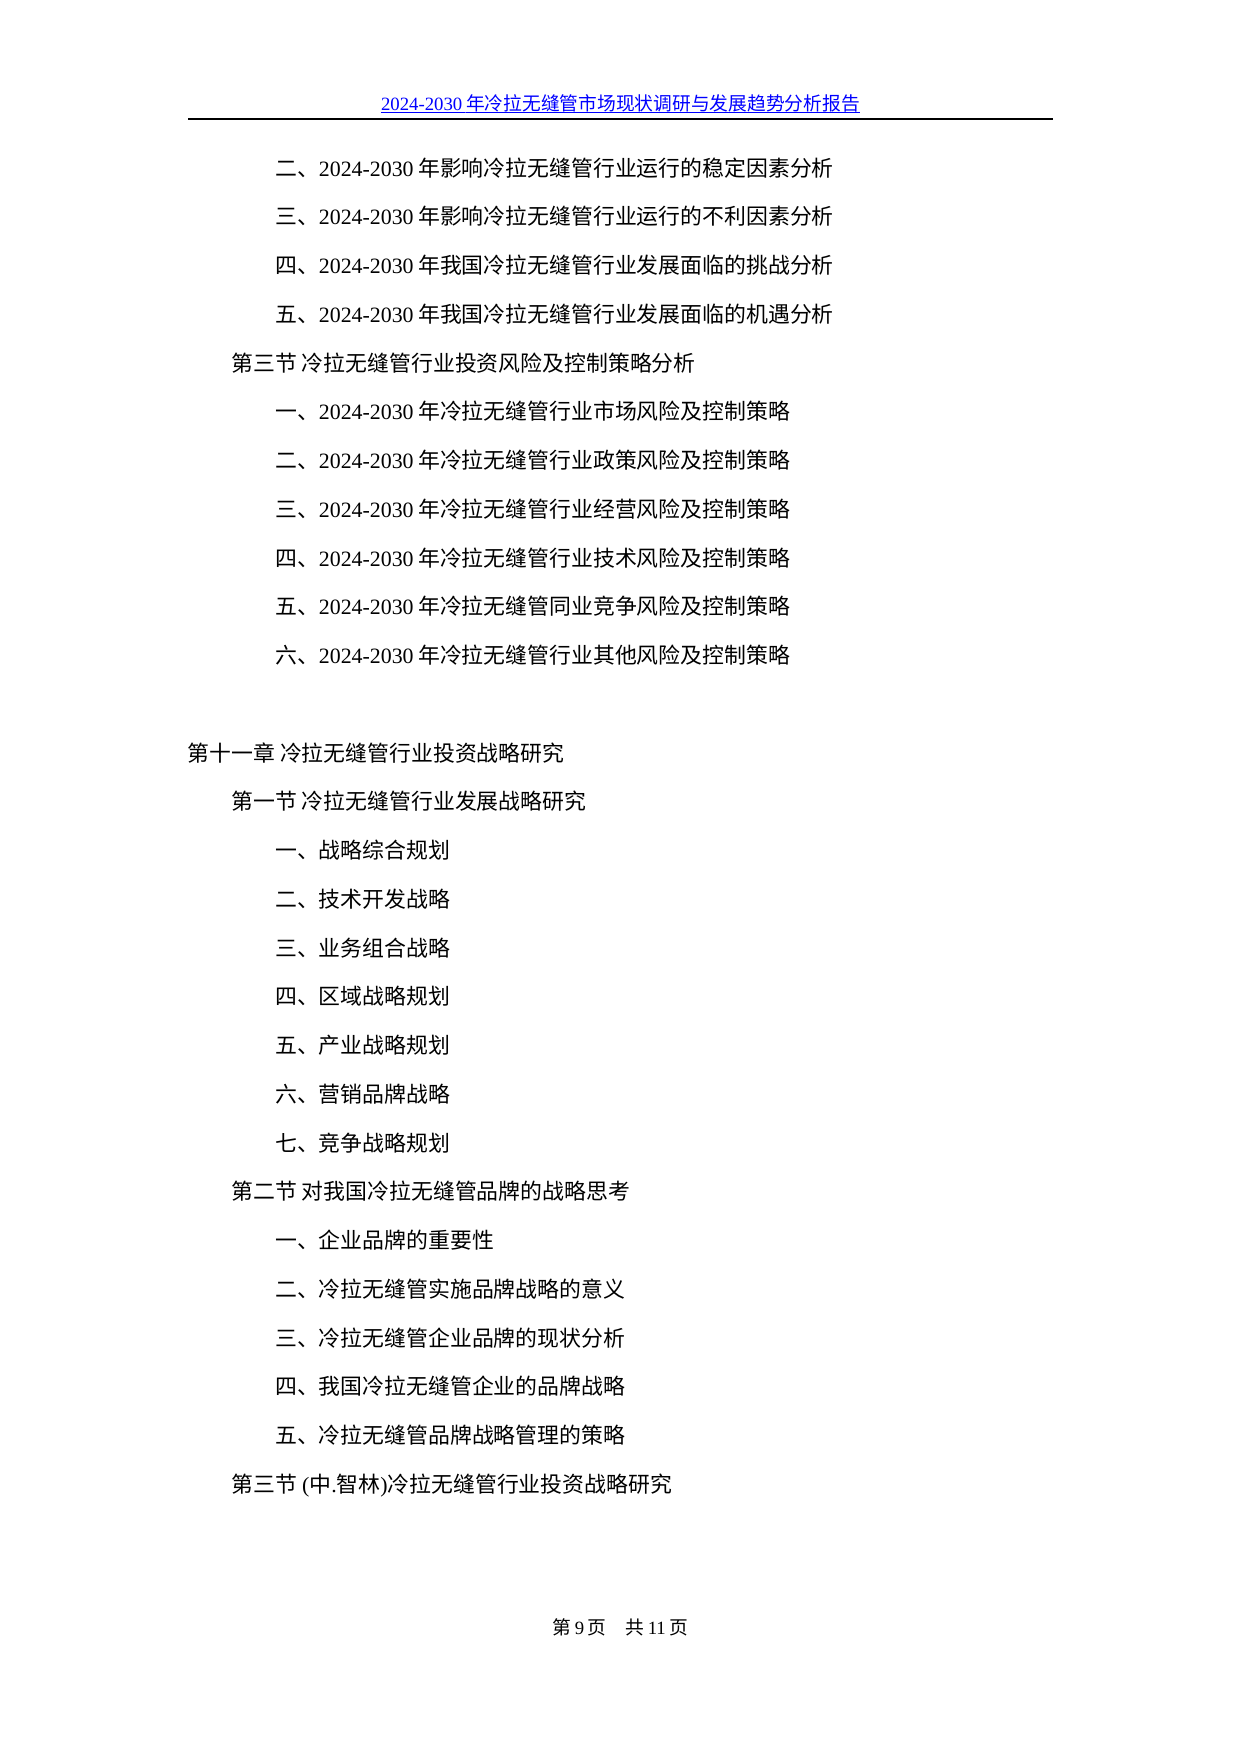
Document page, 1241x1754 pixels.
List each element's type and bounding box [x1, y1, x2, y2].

text [187, 150, 1053, 1499]
